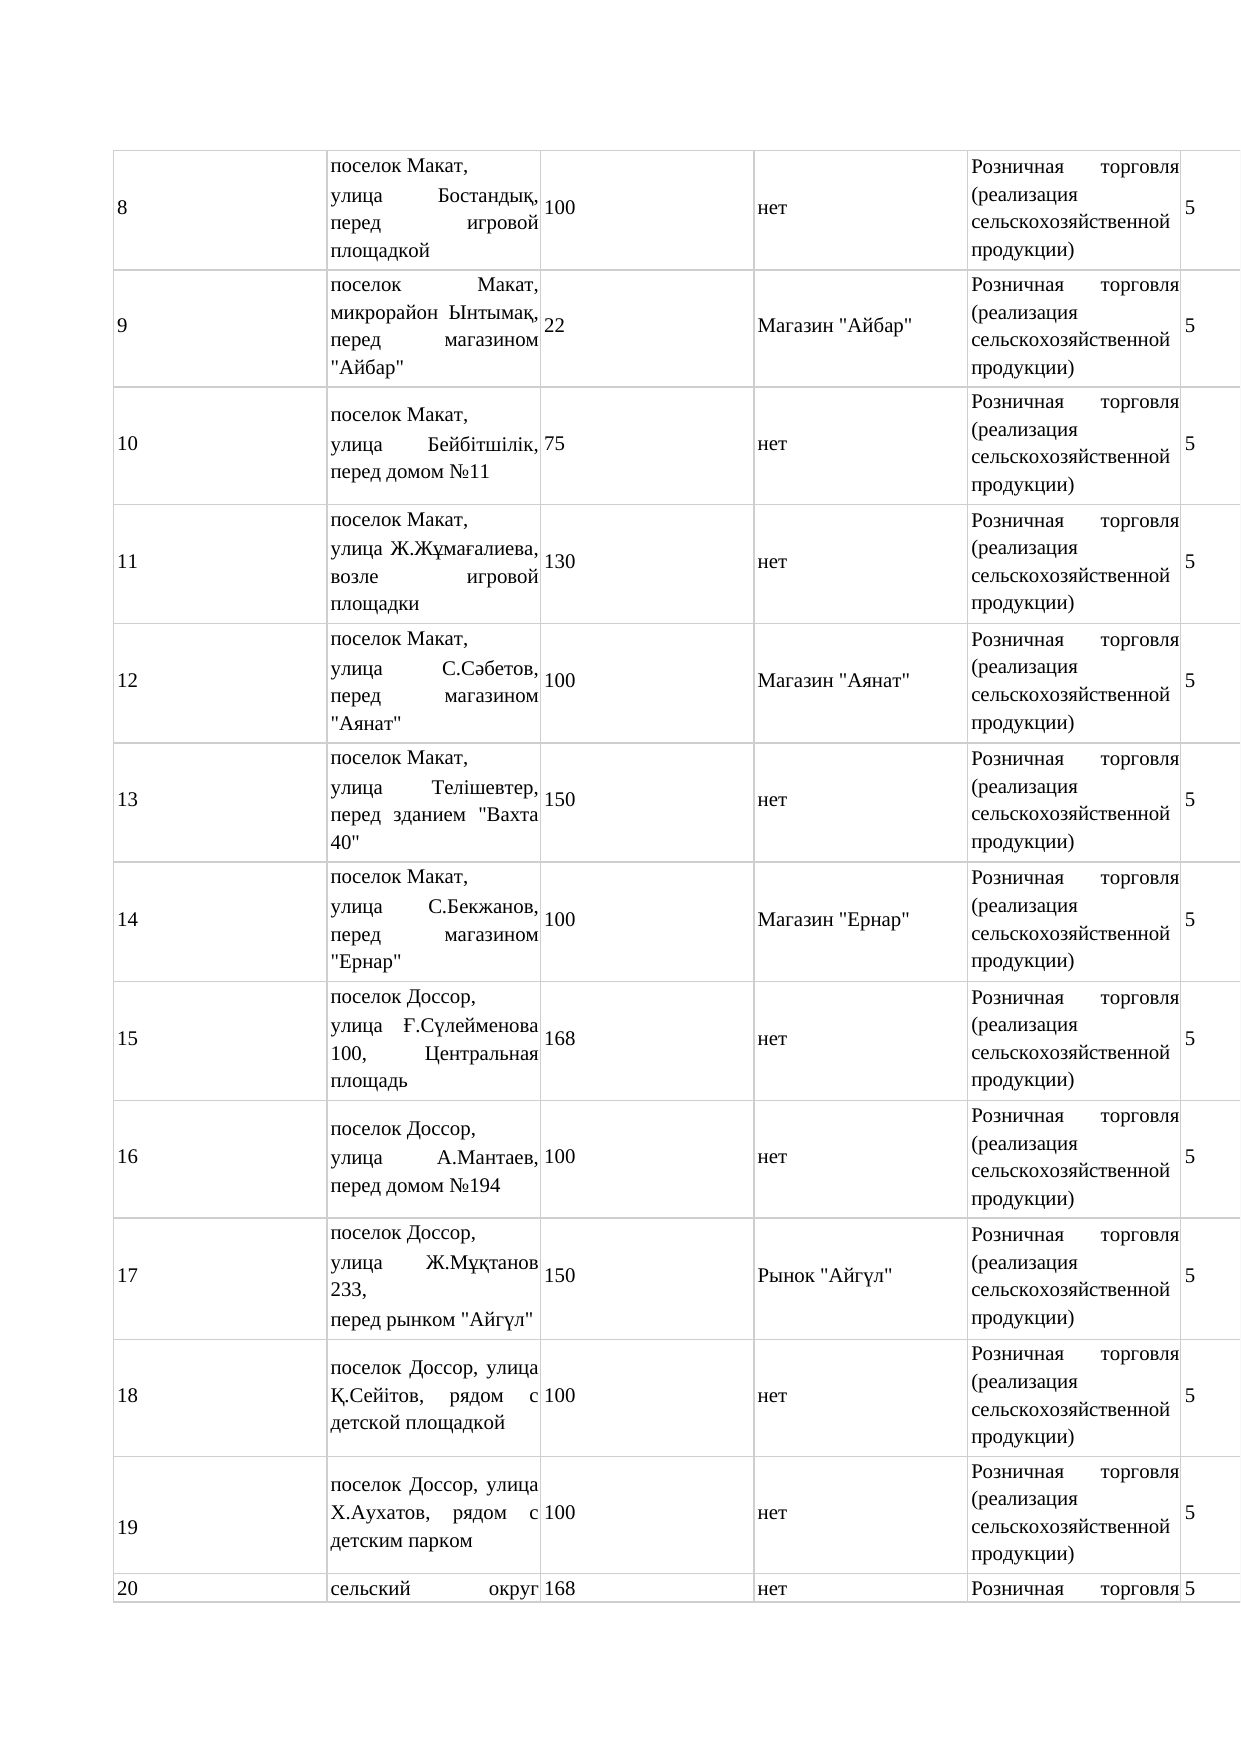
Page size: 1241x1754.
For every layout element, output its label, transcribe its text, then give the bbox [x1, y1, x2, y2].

table_cell Розничная торговля (реализация сельскохозяйственной продукции) [968, 863, 1180, 981]
table_cell 100 [541, 151, 753, 269]
table_cell 100 [541, 1101, 753, 1217]
table_cell 5 [1181, 151, 1240, 269]
table_cell 16 [114, 1101, 326, 1217]
table_cell нет [755, 151, 967, 269]
table_cell поселок Доссор, улица Х.Аухатов, рядом с детским парком [328, 1457, 540, 1573]
table_cell 5 [1181, 1574, 1240, 1601]
table_cell 5 [1181, 1219, 1240, 1338]
table_cell 5 [1181, 1457, 1240, 1573]
table_cell Розничная торговля (реализация сельскохозяйственной продукции) [968, 1340, 1180, 1456]
table_cell 100 [541, 1340, 753, 1456]
table_cell 12 [114, 624, 326, 742]
table_cell 5 [1181, 744, 1240, 861]
table_cell поселок Макат, улица С.Сәбетов, перед магазином "Аянат" [328, 624, 540, 742]
table_cell Розничная торговля (реализация сельскохозяйственной продукции) [968, 1101, 1180, 1217]
table_cell Розничная торговля (реализация сельскохозяйственной продукции) [968, 624, 1180, 742]
table_cell 20 [114, 1574, 326, 1601]
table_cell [328, 1574, 540, 1601]
table_cell 130 [541, 505, 753, 623]
table_cell 15 [114, 982, 326, 1100]
table_cell 11 [114, 505, 326, 623]
table_cell Магазин "Ернар" [755, 863, 967, 981]
table_cell поселок Макат, улица Телішевтер, перед зданием "Вахта 40" [328, 744, 540, 861]
table_cell 5 [1181, 982, 1240, 1100]
table_cell 22 [541, 271, 753, 386]
table_cell нет [755, 505, 967, 623]
table_cell 19 [114, 1457, 326, 1573]
table_cell 168 [541, 982, 753, 1100]
table_cell поселок Доссор, улица Ж.Мұқтанов 233, перед рынком "Айгүл" [328, 1219, 540, 1338]
table_cell Розничная торговля (реализация сельскохозяйственной продукции) [968, 388, 1180, 504]
table_cell 5 [1181, 388, 1240, 504]
table_cell нет [755, 1457, 967, 1573]
table_cell Магазин "Аянат" [755, 624, 967, 742]
table_cell 9 [114, 271, 326, 386]
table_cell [968, 271, 1180, 386]
table_cell 5 [1181, 1340, 1240, 1456]
table_cell нет [755, 1574, 967, 1601]
table_cell 13 [114, 744, 326, 861]
table_cell поселок Доссор, улица Ғ.Сүлейменова 100, Центральная площадь [328, 982, 540, 1100]
table_cell 100 [541, 863, 753, 981]
table_cell 168 [541, 1574, 753, 1601]
table_cell Розничная торговля (реализация сельскохозяйственной продукции) [968, 505, 1180, 623]
table_cell поселок Макат, улица Бейбітшілік, перед домом №11 [328, 388, 540, 504]
table_cell 18 [114, 1340, 326, 1456]
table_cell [968, 1574, 1180, 1601]
table_cell 5 [1181, 505, 1240, 623]
table_cell 5 [1181, 271, 1240, 386]
table_cell Магазин "Айбар" [755, 271, 967, 386]
table_cell Розничная торговля (реализация сельскохозяйственной продукции) [968, 1219, 1180, 1338]
table_cell 100 [541, 1457, 753, 1573]
table_cell поселок Доссор, улица А.Мантаев, перед домом №194 [328, 1101, 540, 1217]
table_cell 5 [1181, 863, 1240, 981]
table_cell 75 [541, 388, 753, 504]
table_cell поселок Макат, улица С.Бекжанов, перед магазином "Ернар" [328, 863, 540, 981]
table_cell 5 [1181, 1101, 1240, 1217]
table_cell поселок Макат, микрорайон Ынтымақ, перед магазином "Айбар" [328, 271, 540, 386]
table_cell поселок Макат, улица Ж.Жұмағалиева, возле игровой площадки [328, 505, 540, 623]
table_cell 8 [114, 151, 326, 269]
table_cell Розничная торговля (реализация сельскохозяйственной продукции) [968, 982, 1180, 1100]
table_cell нет [755, 744, 967, 861]
table_cell 100 [541, 624, 753, 742]
table_cell 150 [541, 1219, 753, 1338]
table_cell Рынок "Айгүл" [755, 1219, 967, 1338]
table_cell нет [755, 982, 967, 1100]
table_cell 5 [1181, 624, 1240, 742]
table_cell 17 [114, 1219, 326, 1338]
table_cell нет [755, 1340, 967, 1456]
table_cell 10 [114, 388, 326, 504]
table_cell нет [755, 1101, 967, 1217]
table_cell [968, 151, 1180, 269]
table_cell Розничная торговля (реализация сельскохозяйственной продукции) [968, 744, 1180, 861]
table_cell поселок Макат, улица Бостандық, перед игровой площадкой [328, 151, 540, 269]
table_cell нет [755, 388, 967, 504]
table_cell поселок Доссор, улица Қ.Сейітов, рядом с детской площадкой [328, 1340, 540, 1456]
table_cell 150 [541, 744, 753, 861]
table_cell Розничная торговля (реализация сельскохозяйственной продукции) [968, 1457, 1180, 1573]
table_cell 14 [114, 863, 326, 981]
